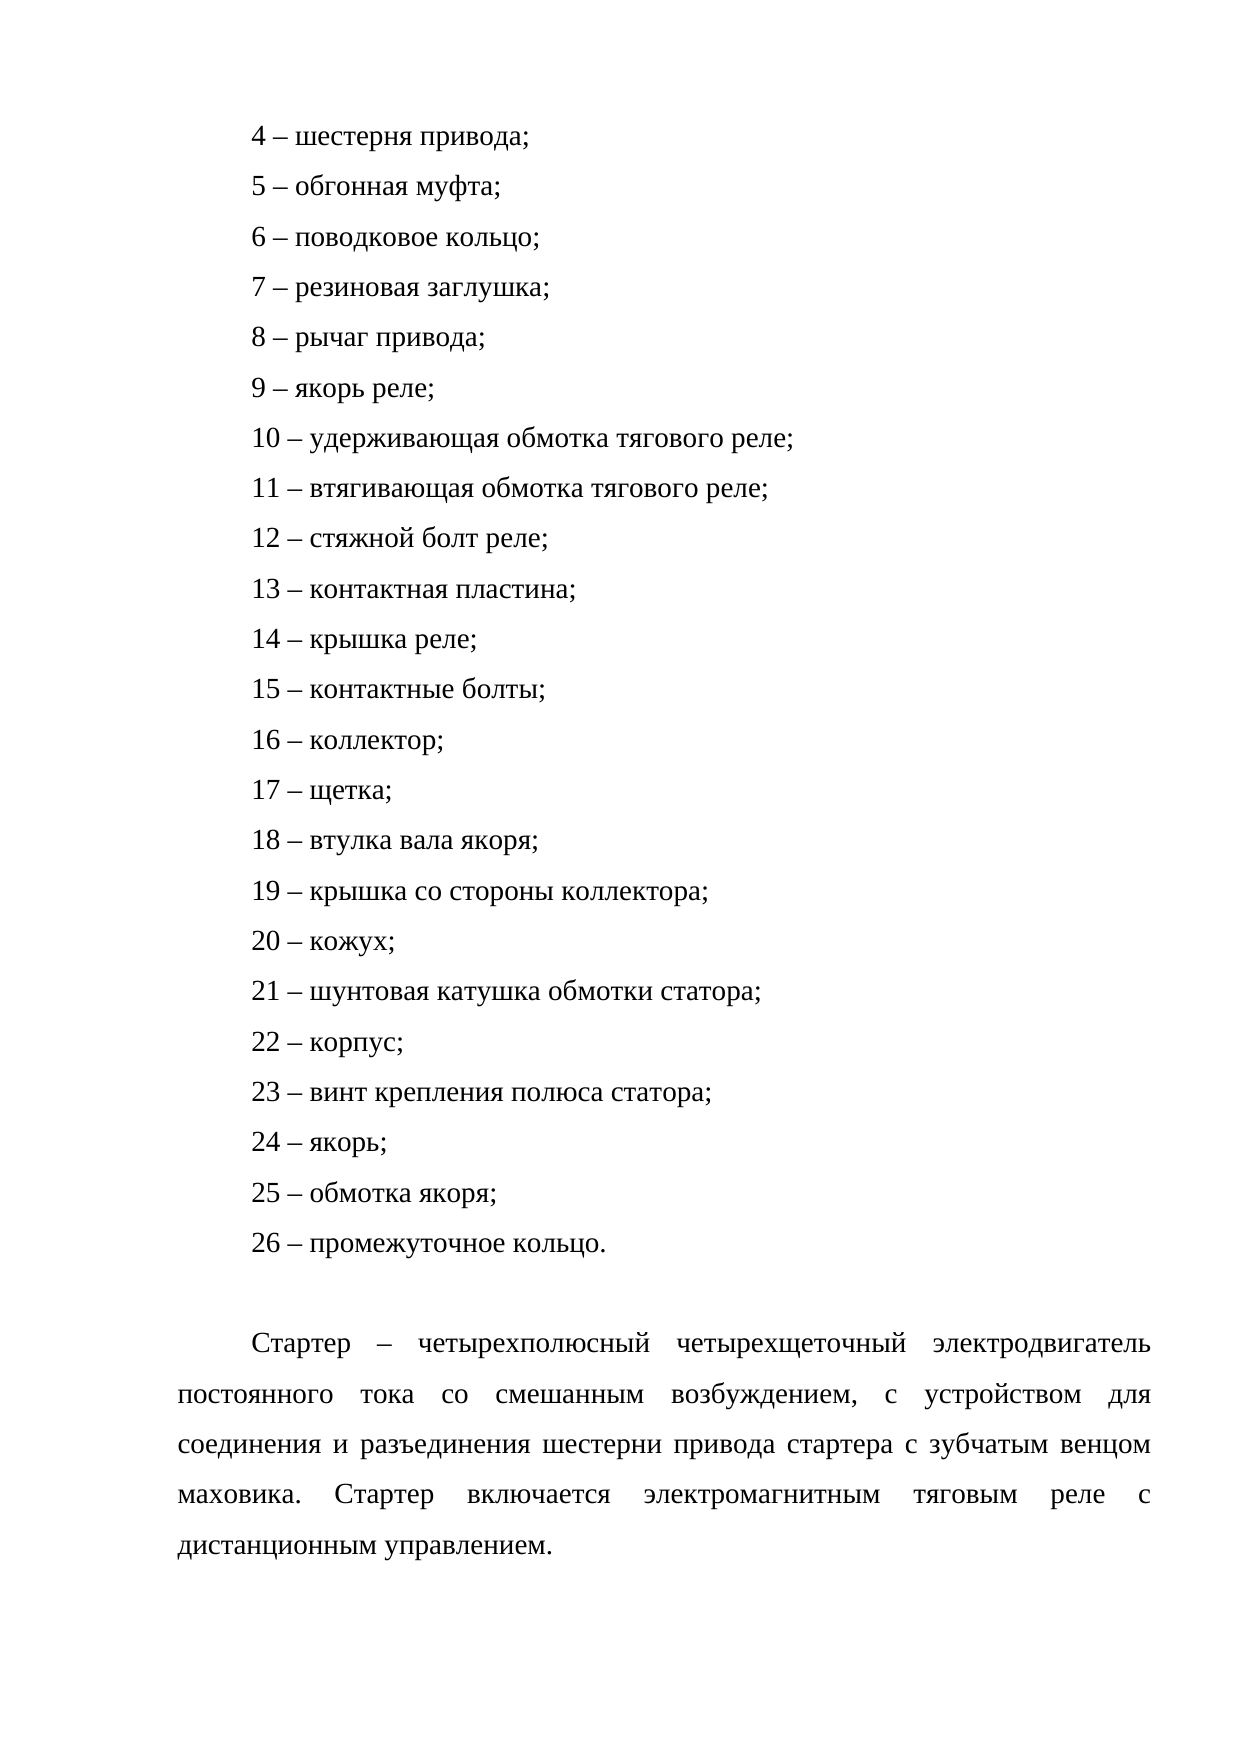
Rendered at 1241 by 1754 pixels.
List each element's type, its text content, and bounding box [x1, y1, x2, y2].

text 13 – контактная пластина; [177, 571, 1152, 604]
subtitle 19 – крышка со стороны коллектора; [177, 873, 1152, 906]
subtitle 20 – кожух; [177, 923, 1152, 957]
subtitle 14 – крышка реле; [177, 621, 1152, 655]
text 9 – якорь реле; [177, 370, 1152, 403]
text 5 – обгонная муфта; [177, 168, 1152, 202]
text 10 – удерживающая обмотка тягового реле; [177, 420, 1152, 453]
text 7 – резиновая заглушка; [177, 269, 1152, 303]
subtitle 23 – винт крепления полюса статора; [177, 1074, 1152, 1108]
text Стартер – четырехполюсный четырехщеточный электродвигатель постоянного тока со смешанным возбуждением, с устройством для соединения и разъединения шестерни привода стартера с зубчатым венцом маховика. Стартер включается электромагнитным тяговым реле с дистанционным управлением. [177, 1326, 1152, 1560]
text 6 – поводковое кольцо; [177, 219, 1152, 252]
subtitle 25 – обмотка якоря; [177, 1175, 1152, 1208]
subtitle 16 – коллектор; [177, 722, 1152, 755]
subtitle 21 – шунтовая катушка обмотки статора; [177, 973, 1152, 1007]
text 4 – шестерня привода; [177, 118, 1152, 152]
subtitle 22 – корпус; [177, 1024, 1152, 1057]
subtitle 15 – контактные болты; [177, 672, 1152, 705]
subtitle 17 – щетка; [177, 772, 1152, 806]
subtitle 24 – якорь; [177, 1124, 1152, 1158]
text 8 – рычаг привода; [177, 319, 1152, 353]
subtitle 18 – втулка вала якоря; [177, 822, 1152, 856]
text 12 – стяжной болт реле; [177, 521, 1152, 554]
subtitle 26 – промежуточное кольцо. [177, 1225, 1152, 1258]
text 11 – втягивающая обмотка тягового реле; [177, 470, 1152, 504]
